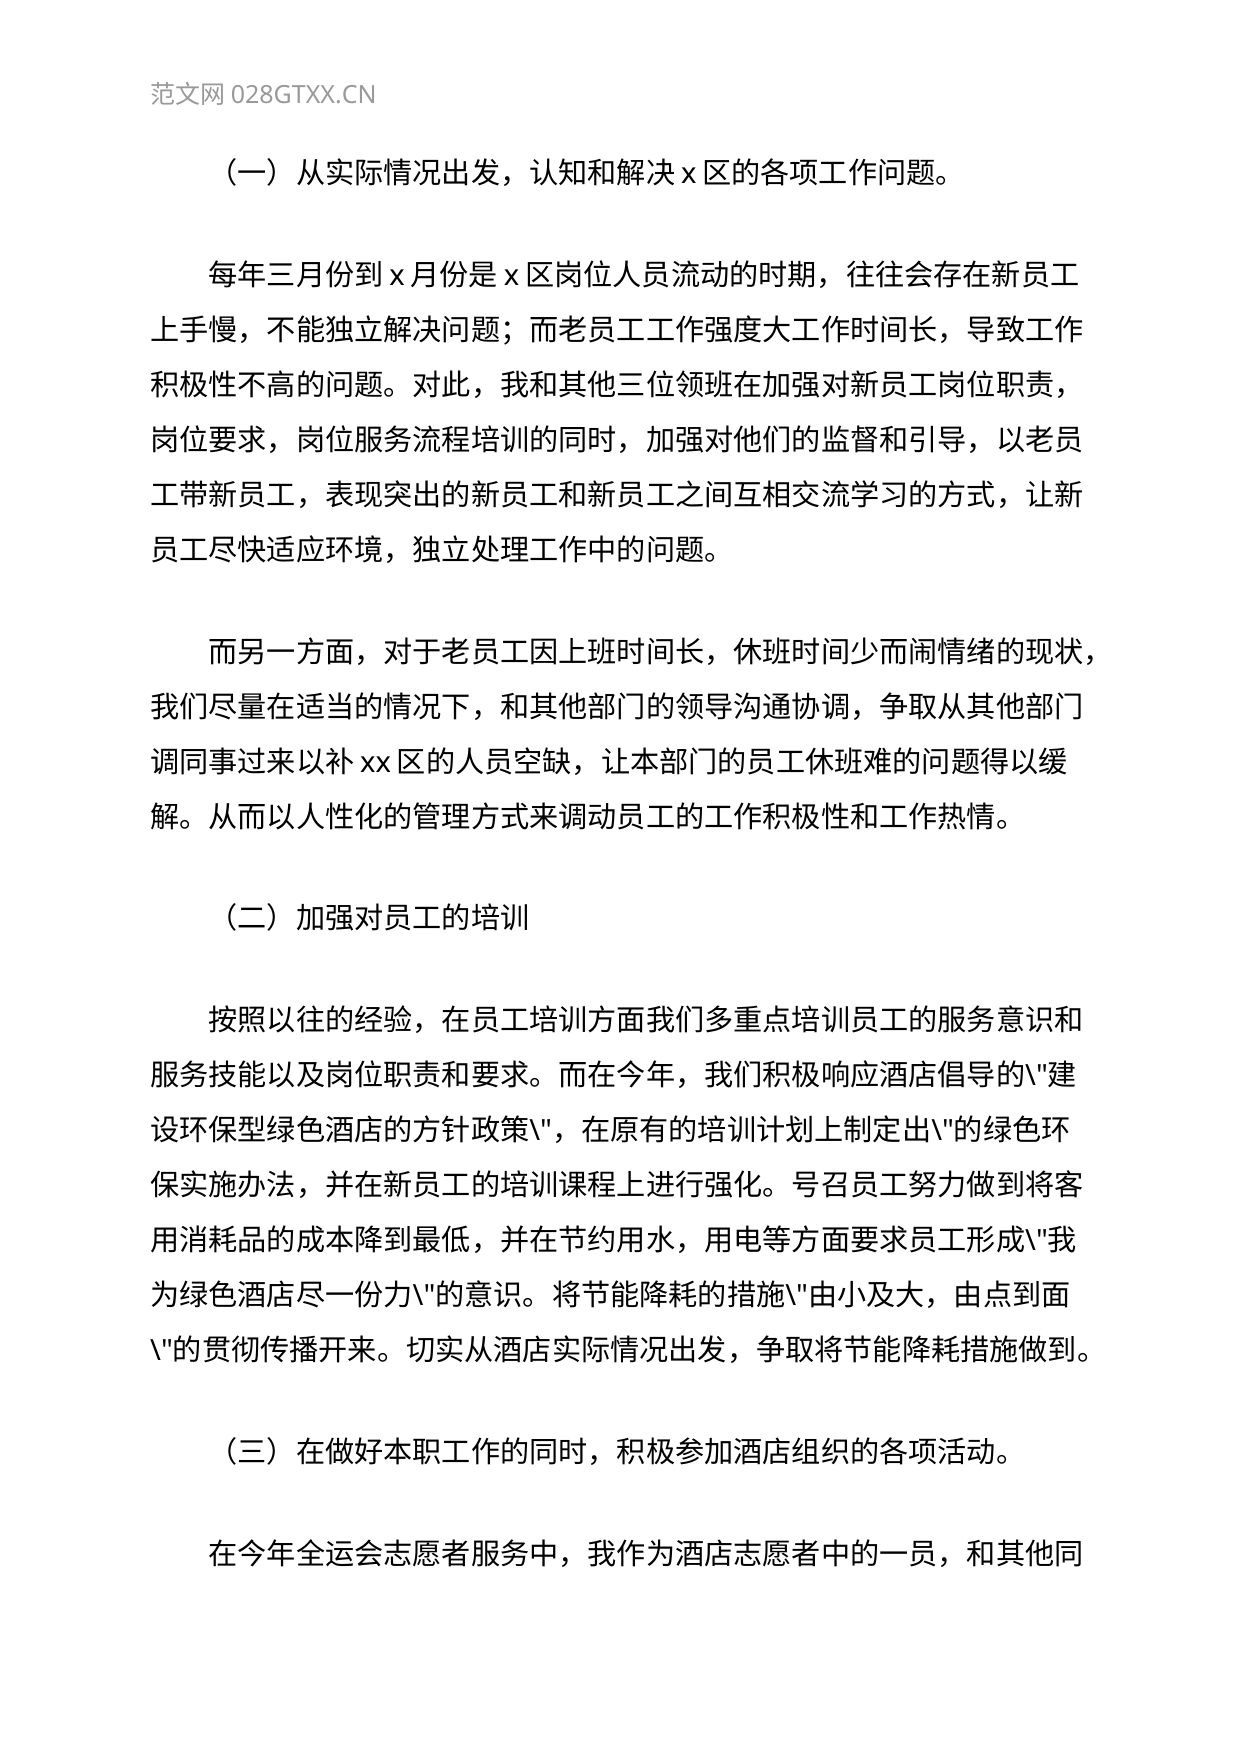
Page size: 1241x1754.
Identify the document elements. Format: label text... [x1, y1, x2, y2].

text 每年三月份到x月份是x区岗位人员流动的时期，往往会存在新员工上手慢，不能独立解决问题；而老员工工作强度大工作时间长，导致工作积极性不高的问题。对此，我和其他三位领班在加强对新员工岗位职责，岗位要求，岗位服务流程培训的同时，加强对他们的监督和引导，以老员工带新员工，表现突出的新员工和新员工之间互相交流学习的方式，让新员工尽快适应环境，独立处理工作中的问题。 [150, 252, 1090, 569]
text （二）加强对员工的培训 [150, 895, 1090, 937]
text 而另一方面，对于老员工因上班时间长，休班时间少而闹情绪的现状，我们尽量在适当的情况下，和其他部门的领导沟通协调，争取从其他部门调同事过来以补xx区的人员空缺，让本部门的员工休班难的问题得以缓解。从而以人性化的管理方式来调动员工的工作积极性和工作热情。 [150, 628, 1090, 835]
text 按照以往的经验，在员工培训方面我们多重点培训员工的服务意识和服务技能以及岗位职责和要求。而在今年，我们积极响应酒店倡导的\"建设环保型绿色酒店的方针政策\"，在原有的培训计划上制定出\"的绿色环保实施办法，并在新员工的培训课程上进行强化。号召员工努力做到将客用消耗品的成本降到最低，并在节约用水，用电等方面要求员工形成\"我为绿色酒店尽一份力\"的意识。将节能降耗的措施\"由小及大，由点到面\"的贯彻传播开来。切实从酒店实际情况出发，争取将节能降耗措施做到。 [150, 997, 1090, 1369]
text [150, 1530, 1090, 1572]
text （三）在做好本职工作的同时，积极参加酒店组织的各项活动。 [150, 1428, 1090, 1471]
text （一）从实际情况出发，认知和解决x区的各项工作问题。 [150, 150, 1090, 192]
